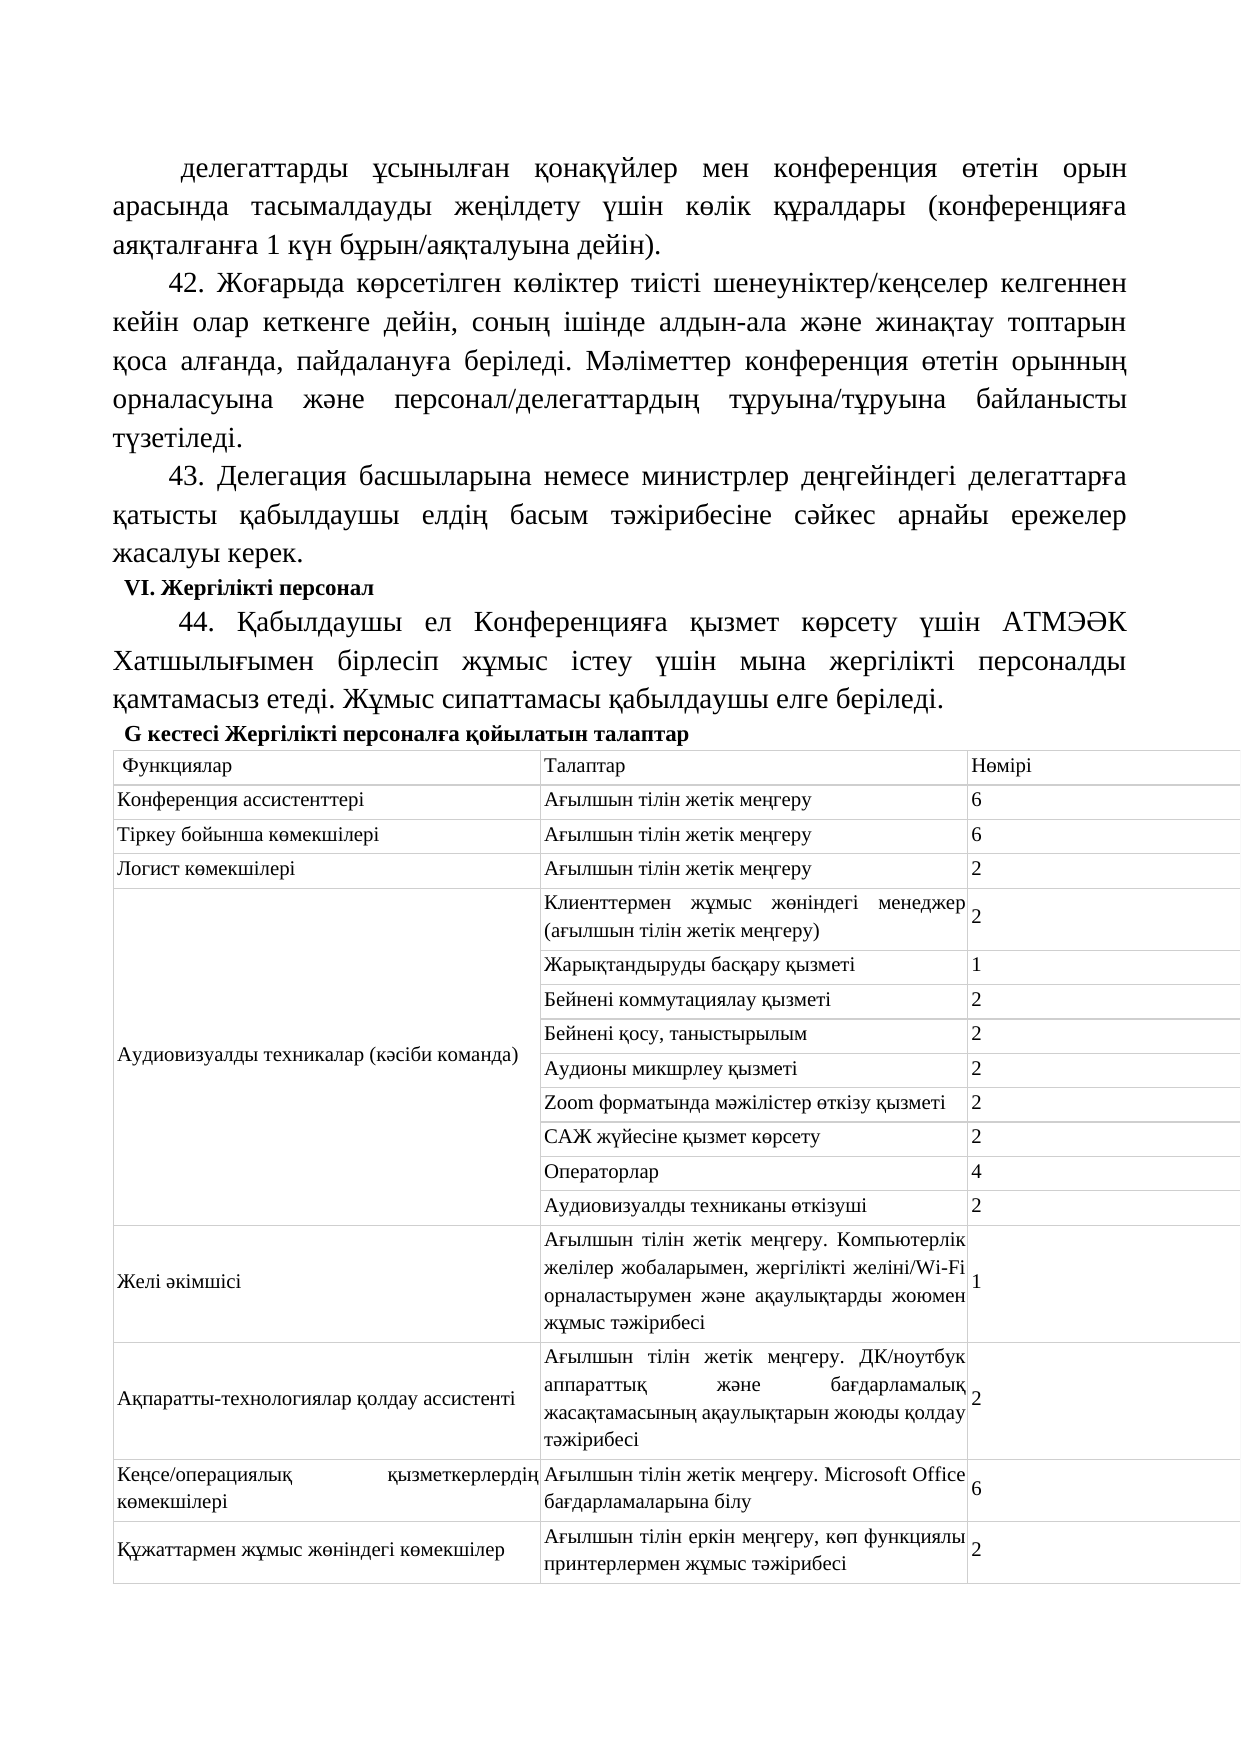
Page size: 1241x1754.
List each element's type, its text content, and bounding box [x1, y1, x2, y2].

table_cell Ағылшын тілін жетік меңгеру [541, 820, 967, 853]
table_cell 2 [968, 854, 1240, 887]
table_cell 1 [968, 951, 1240, 984]
text VI. Жергілікті персонал [112, 574, 1128, 600]
table_cell 2 [968, 1020, 1240, 1053]
table_cell 2 [968, 889, 1240, 949]
table_header Функциялар [114, 751, 540, 784]
text 42. Жоғарыда көрсетілген көліктер тиісті шенеуніктер/кеңселер келгеннен кейін олар кеткенге дейін, соның ішінде алдын-ала және жинақтау топтарын қоса алғанда, пайдалануға беріледі. Мәліметтер конференция өтетін орынның орналасуына және персонал/делегаттардың тұруына/тұруына байланысты түзетіледі. [112, 266, 1128, 453]
table_cell Жарықтандыруды басқару қызметі [541, 951, 967, 984]
table_cell 2 [968, 1054, 1240, 1087]
table_cell Клиенттермен жұмыс жөніндегі менеджер (ағылшын тілін жетік меңгеру) [541, 889, 967, 949]
table_cell 6 [968, 786, 1240, 819]
table_cell 4 [968, 1157, 1240, 1190]
table_cell Бейнені қосу, таныстырылым [541, 1020, 967, 1053]
table_cell Бейнені коммутациялау қызметі [541, 985, 967, 1018]
table_cell Аудиовизуалды техникалар (кәсіби команда) [114, 889, 540, 1224]
table_cell 2 [968, 1522, 1240, 1583]
table_cell 6 [968, 820, 1240, 853]
table_cell 2 [968, 1088, 1240, 1121]
text делегаттарды ұсынылған қонақүйлер мен конференция өтетін орын арасында тасымалдауды жеңілдету үшін көлік құралдары (конференцияға аяқталғанға 1 күн бұрын/аяқталуына дейін). [112, 150, 1128, 261]
table_cell Желі әкімшісі [114, 1226, 540, 1342]
table_header Талаптар [541, 751, 967, 784]
text G кестесі Жергілікті персоналға қойылатын талаптар [112, 720, 1128, 746]
text 43. Делегация басшыларына немесе министрлер деңгейіндегі делегаттарға қатысты қабылдаушы елдің басым тәжірибесіне сәйкес арнайы ережелер жасалуы керек. [112, 458, 1128, 569]
table_cell Операторлар [541, 1157, 967, 1190]
table_cell Ағылшын тілін жетік меңгеру. Microsoft Office бағдарламаларына білу [541, 1460, 967, 1521]
table_cell Ағылшын тілін жетік меңгеру [541, 786, 967, 819]
table_cell Ағылшын тілін жетік меңгеру [541, 854, 967, 887]
table_cell Құжаттармен жұмыс жөніндегі көмекшілер [114, 1522, 540, 1583]
table_cell Zoom форматында мәжілістер өткізу қызметі [541, 1088, 967, 1121]
table_cell Ағылшын тілін жетік меңгеру. ДК/ноутбук аппараттық және бағдарламалық жасақтамасының ақаулықтарын жоюды қолдау тәжірибесі [541, 1343, 967, 1459]
table_cell Тіркеу бойынша көмекшілері [114, 820, 540, 853]
table_cell Аудиовизуалды техниканы өткізуші [541, 1191, 967, 1224]
table_cell Ағылшын тілін жетік меңгеру. Компьютерлік желілер жобаларымен, жергілікті желіні/Wi-Fi орналастырумен және ақаулықтарды жоюмен жұмыс тәжірибесі [541, 1226, 967, 1342]
table_cell Логист көмекшілері [114, 854, 540, 887]
table_cell 2 [968, 1123, 1240, 1156]
text 44. Қабылдаушы ел Конференцияға қызмет көрсету үшін АТМЭӘК Хатшылығымен бірлесіп жұмыс істеу үшін мына жергілікті персоналды қамтамасыз етеді. Жұмыс сипаттамасы қабылдаушы елге беріледі. [112, 604, 1128, 715]
table_cell 1 [968, 1226, 1240, 1342]
table_cell 2 [968, 1343, 1240, 1459]
table_cell 2 [968, 1191, 1240, 1224]
table_cell 6 [968, 1460, 1240, 1521]
table_cell Ақпаратты-технологиялар қолдау ассистенті [114, 1343, 540, 1459]
table_cell Кеңсе/операциялық қызметкерлердің көмекшілері [114, 1460, 540, 1521]
table_cell Аудионы микшрлеу қызметі [541, 1054, 967, 1087]
table_header Нөмірі [968, 751, 1240, 784]
table_cell 2 [968, 985, 1240, 1018]
table_cell САЖ жүйесіне қызмет көрсету [541, 1123, 967, 1156]
table_cell Конференция ассистенттері [114, 786, 540, 819]
table_cell Ағылшын тілін еркін меңгеру, көп функциялы принтерлермен жұмыс тәжірибесі [541, 1522, 967, 1583]
